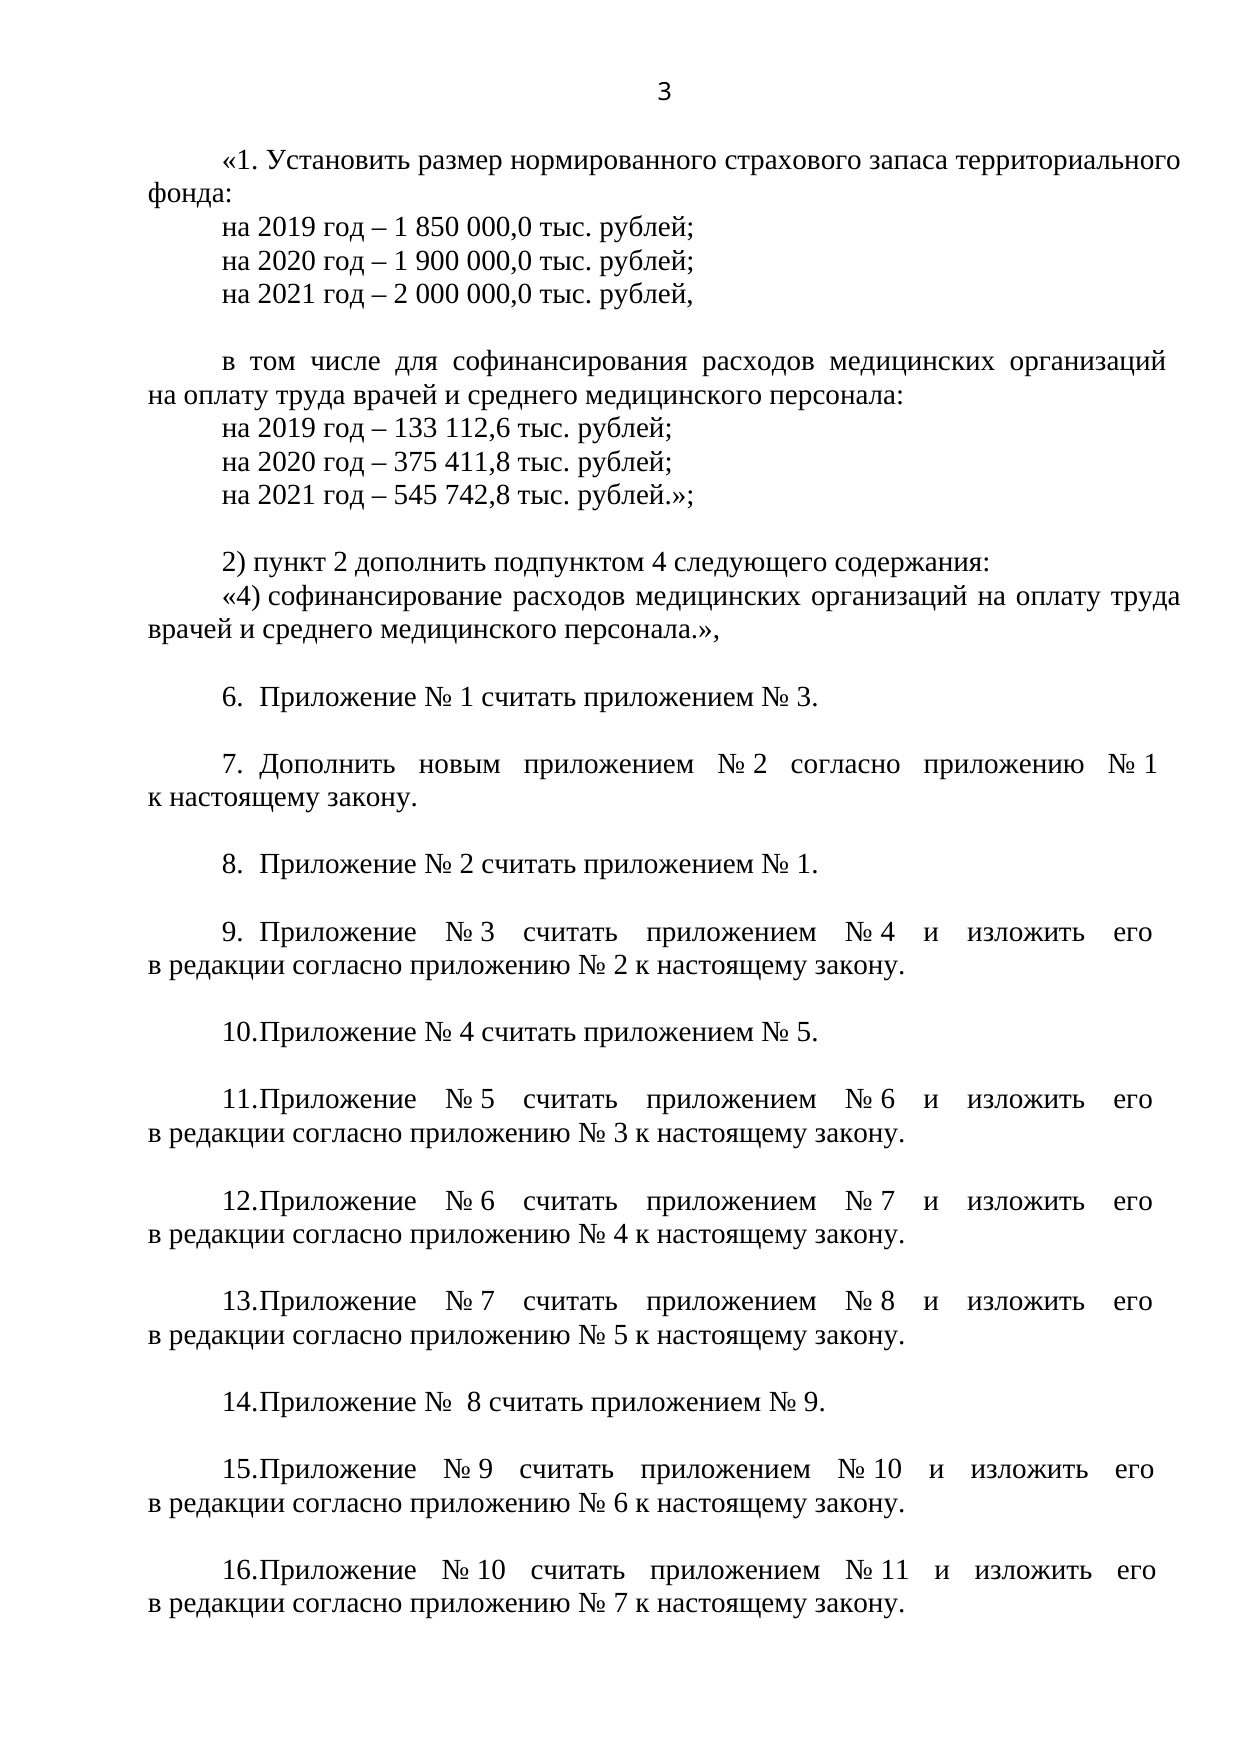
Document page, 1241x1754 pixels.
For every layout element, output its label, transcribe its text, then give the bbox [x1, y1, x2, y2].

text «1. Установить размер нормированного страхового запаса территориального фонда: [148, 142, 1181, 209]
list Приложение № 3 считать приложением № 4 и изложить его в редакции согласно приложению № 2 к настоящему закону. [148, 914, 1181, 981]
list Приложение № 1 считать приложением № 3. [148, 679, 1181, 712]
text на 2020 год – 375 411,8 тыс. рублей; [148, 444, 1181, 477]
list Приложение № 9 считать приложением № 10 и изложить его в редакции согласно приложению № 6 к настоящему закону. [148, 1451, 1181, 1518]
text на 2019 год – 133 112,6 тыс. рублей; [148, 410, 1181, 444]
list Дополнить новым приложением № 2 согласно приложению № 1 к настоящему закону. [148, 746, 1181, 813]
list Приложение № 5 считать приложением № 6 и изложить его в редакции согласно приложению № 3 к настоящему закону. [148, 1082, 1181, 1149]
list Приложение № 2 считать приложением № 1. [222, 846, 1181, 880]
text в том числе для софинансирования расходов медицинских организаций на оплату труда врачей и среднего медицинского персонала: [148, 343, 1181, 410]
text на 2021 год – 2 000 000,0 тыс. рублей, [148, 276, 1181, 310]
list Приложение № 8 считать приложением № 9. [148, 1384, 1181, 1418]
list Приложение № 6 считать приложением № 7 и изложить его в редакции согласно приложению № 4 к настоящему закону. [148, 1183, 1181, 1250]
list Приложение № 10 считать приложением № 11 и изложить его в редакции согласно приложению № 7 к настоящему закону. [148, 1552, 1181, 1619]
list Приложение № 4 считать приложением № 5. [148, 1014, 1181, 1048]
text на 2020 год – 1 900 000,0 тыс. рублей; [148, 243, 1181, 276]
text на 2019 год – 1 850 000,0 тыс. рублей; [148, 209, 1181, 243]
text 2) пункт 2 дополнить подпунктом 4 следующего содержания: [222, 544, 1181, 578]
text на 2021 год – 545 742,8 тыс. рублей.»; [148, 477, 1181, 511]
text «4) софинансирование расходов медицинских организаций на оплату труда врачей и среднего медицинского персонала.», [148, 578, 1181, 645]
list Приложение № 7 считать приложением № 8 и изложить его в редакции согласно приложению № 5 к настоящему закону. [148, 1283, 1181, 1351]
